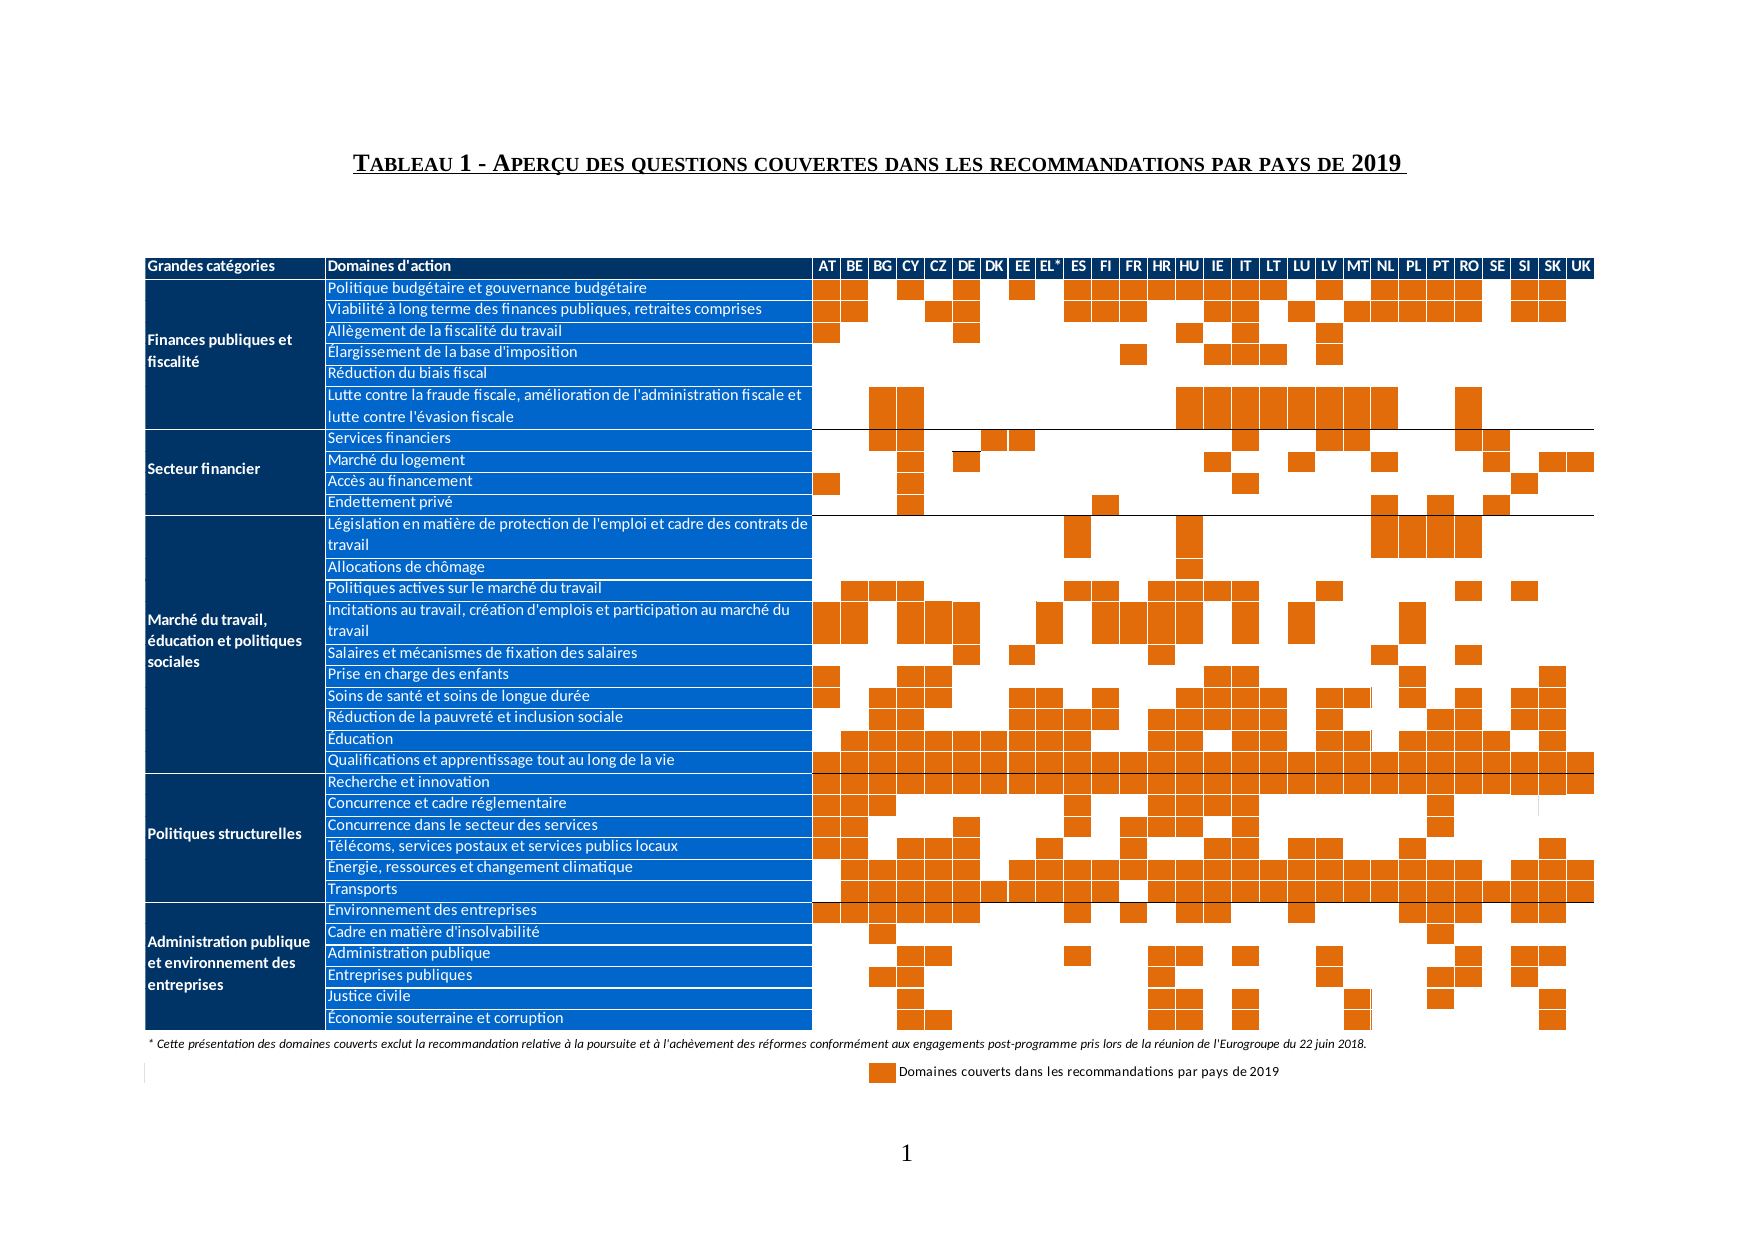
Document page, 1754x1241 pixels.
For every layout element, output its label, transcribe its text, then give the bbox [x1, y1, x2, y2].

text Tableau 1 - Aperçu des questions couvertes dans les recommandations par pays de 2019 [148, 148, 1606, 176]
